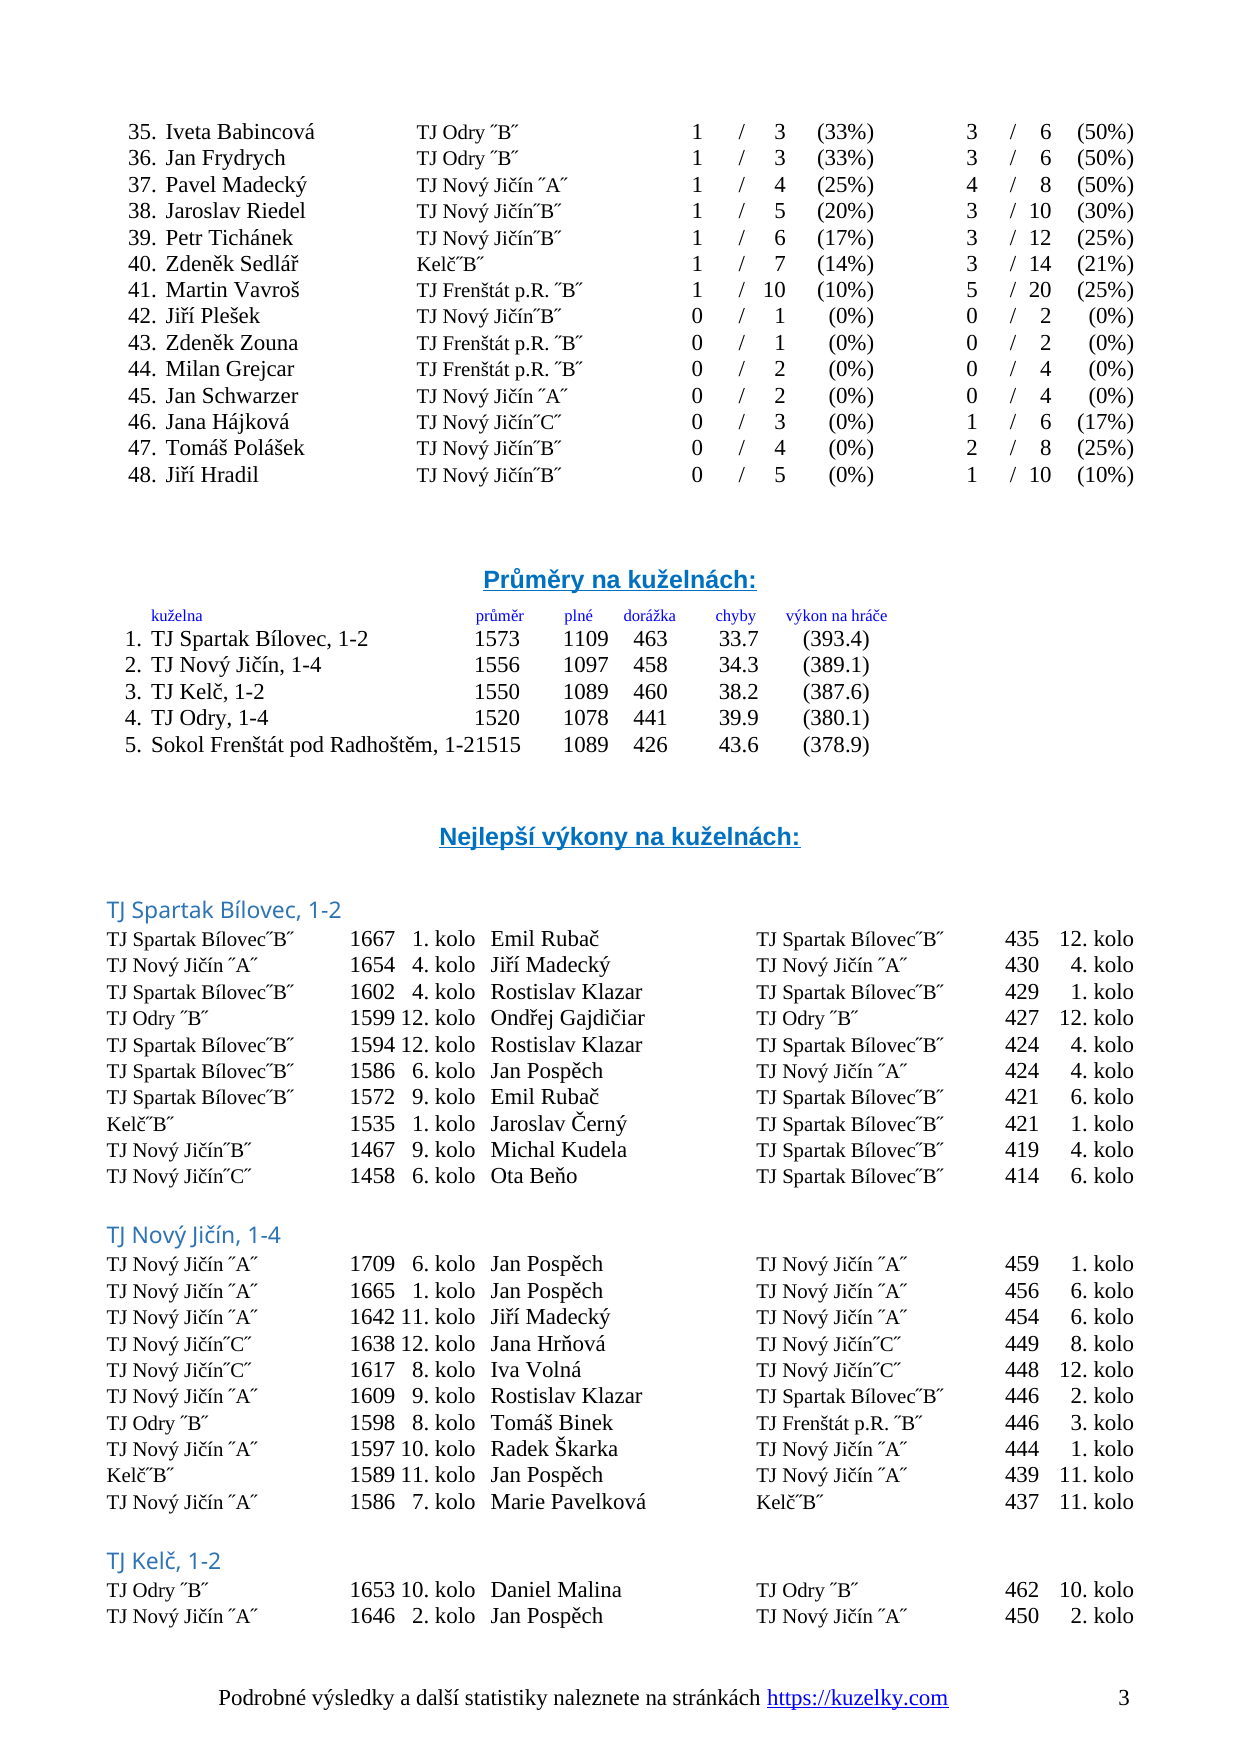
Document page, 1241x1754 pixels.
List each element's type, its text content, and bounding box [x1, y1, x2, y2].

text TJ Odry ˝B˝ 1598 8. kolo Tomáš Binek TJ Frenštát p.R. ˝B˝ 446 3. kolo [106, 1409, 1134, 1435]
text 40. Zdeněk Sedlář Kelč˝B˝ 1 / 7 (14%) 3 / 14 (21%) [106, 250, 1134, 276]
text 37. Pavel Madecký TJ Nový Jičín ˝A˝ 1 / 4 (25%) 4 / 8 (50%) [106, 171, 1134, 197]
text TJ Nový Jičín˝C˝ 1458 6. kolo Ota Beňo TJ Spartak Bílovec˝B˝ 414 6. kolo [106, 1162, 1134, 1189]
text 45. Jan Schwarzer TJ Nový Jičín ˝A˝ 0 / 2 (0%) 0 / 4 (0%) [106, 382, 1134, 408]
text 43. Zdeněk Zouna TJ Frenštát p.R. ˝B˝ 0 / 1 (0%) 0 / 2 (0%) [106, 329, 1134, 355]
text Nejlepší výkony na kuželnách: [94, 822, 1145, 851]
text 41. Martin Vavroš TJ Frenštát p.R. ˝B˝ 1 / 10 (10%) 5 / 20 (25%) [106, 276, 1134, 303]
text TJ Nový Jičín ˝A˝ 1646 2. kolo Jan Pospěch TJ Nový Jičín ˝A˝ 450 2. kolo [106, 1602, 1134, 1628]
text TJ Nový Jičín ˝A˝ 1654 4. kolo Jiří Madecký TJ Nový Jičín ˝A˝ 430 4. kolo [106, 952, 1134, 978]
text TJ Nový Jičín˝C˝ 1617 8. kolo Iva Volná TJ Nový Jičín˝C˝ 448 12. kolo [106, 1356, 1134, 1382]
text 38. Jaroslav Riedel TJ Nový Jičín˝B˝ 1 / 5 (20%) 3 / 10 (30%) [106, 197, 1134, 223]
text kuželna průměr plné dorážka chyby výkon na hráče [106, 606, 1134, 625]
text TJ Nový Jičín ˝A˝ 1586 7. kolo Marie Pavelková Kelč˝B˝ 437 11. kolo [106, 1488, 1134, 1514]
text TJ Nový Jičín ˝A˝ 1709 6. kolo Jan Pospěch TJ Nový Jičín ˝A˝ 459 1. kolo [106, 1251, 1134, 1277]
text TJ Nový Jičín˝C˝ 1638 12. kolo Jana Hrňová TJ Nový Jičín˝C˝ 449 8. kolo [106, 1329, 1134, 1356]
text Kelč˝B˝ 1535 1. kolo Jaroslav Černý TJ Spartak Bílovec˝B˝ 421 1. kolo [106, 1110, 1134, 1136]
text 42. Jiří Plešek TJ Nový Jičín˝B˝ 0 / 1 (0%) 0 / 2 (0%) [106, 303, 1134, 329]
text 46. Jana Hájková TJ Nový Jičín˝C˝ 0 / 3 (0%) 1 / 6 (17%) [106, 408, 1134, 434]
text 2. TJ Nový Jičín, 1-4 1556 1097 458 34.3 (389.1) [106, 652, 1134, 678]
text 35. Iveta Babincová TJ Odry ˝B˝ 1 / 3 (33%) 3 / 6 (50%) [106, 118, 1134, 144]
text TJ Odry ˝B˝ 1653 10. kolo Daniel Malina TJ Odry ˝B˝ 462 10. kolo [106, 1576, 1134, 1602]
text TJ Nový Jičín ˝A˝ 1597 10. kolo Radek Škarka TJ Nový Jičín ˝A˝ 444 1. kolo [106, 1435, 1134, 1461]
subtitle TJ Nový Jičín, 1-4 [106, 1219, 1134, 1251]
text 47. Tomáš Polášek TJ Nový Jičín˝B˝ 0 / 4 (0%) 2 / 8 (25%) [106, 434, 1134, 461]
text 48. Jiří Hradil TJ Nový Jičín˝B˝ 0 / 5 (0%) 1 / 10 (10%) [106, 461, 1134, 487]
text TJ Spartak Bílovec˝B˝ 1594 12. kolo Rostislav Klazar TJ Spartak Bílovec˝B˝ 424 4. kolo [106, 1031, 1134, 1057]
text TJ Odry ˝B˝ 1599 12. kolo Ondřej Gajdičiar TJ Odry ˝B˝ 427 12. kolo [106, 1004, 1134, 1031]
text 3. TJ Kelč, 1-2 1550 1089 460 38.2 (387.6) [106, 678, 1134, 704]
text 5. Sokol Frenštát pod Radhoštěm, 1-2 1515 1089 426 43.6 (378.9) [106, 731, 1134, 757]
text TJ Spartak Bílovec˝B˝ 1602 4. kolo Rostislav Klazar TJ Spartak Bílovec˝B˝ 429 1. kolo [106, 978, 1134, 1004]
text 4. TJ Odry, 1-4 1520 1078 441 39.9 (380.1) [106, 704, 1134, 731]
text TJ Nový Jičín ˝A˝ 1609 9. kolo Rostislav Klazar TJ Spartak Bílovec˝B˝ 446 2. kolo [106, 1382, 1134, 1409]
text 44. Milan Grejcar TJ Frenštát p.R. ˝B˝ 0 / 2 (0%) 0 / 4 (0%) [106, 355, 1134, 382]
text Kelč˝B˝ 1589 11. kolo Jan Pospěch TJ Nový Jičín ˝A˝ 439 11. kolo [106, 1461, 1134, 1488]
text TJ Nový Jičín˝B˝ 1467 9. kolo Michal Kudela TJ Spartak Bílovec˝B˝ 419 4. kolo [106, 1136, 1134, 1162]
text TJ Nový Jičín ˝A˝ 1642 11. kolo Jiří Madecký TJ Nový Jičín ˝A˝ 454 6. kolo [106, 1303, 1134, 1329]
text TJ Spartak Bílovec˝B˝ 1572 9. kolo Emil Rubač TJ Spartak Bílovec˝B˝ 421 6. kolo [106, 1083, 1134, 1110]
text 36. Jan Frydrych TJ Odry ˝B˝ 1 / 3 (33%) 3 / 6 (50%) [106, 144, 1134, 171]
text TJ Spartak Bílovec˝B˝ 1667 1. kolo Emil Rubač TJ Spartak Bílovec˝B˝ 435 12. kolo [106, 925, 1134, 952]
text 39. Petr Tichánek TJ Nový Jičín˝B˝ 1 / 6 (17%) 3 / 12 (25%) [106, 223, 1134, 250]
text TJ Nový Jičín ˝A˝ 1665 1. kolo Jan Pospěch TJ Nový Jičín ˝A˝ 456 6. kolo [106, 1277, 1134, 1303]
text 1. TJ Spartak Bílovec, 1-2 1573 1109 463 33.7 (393.4) [106, 625, 1134, 652]
subtitle TJ Spartak Bílovec, 1-2 [106, 894, 1134, 925]
subtitle TJ Kelč, 1-2 [106, 1544, 1134, 1576]
text TJ Spartak Bílovec˝B˝ 1586 6. kolo Jan Pospěch TJ Nový Jičín ˝A˝ 424 4. kolo [106, 1057, 1134, 1083]
text Průměry na kuželnách: [94, 565, 1145, 593]
